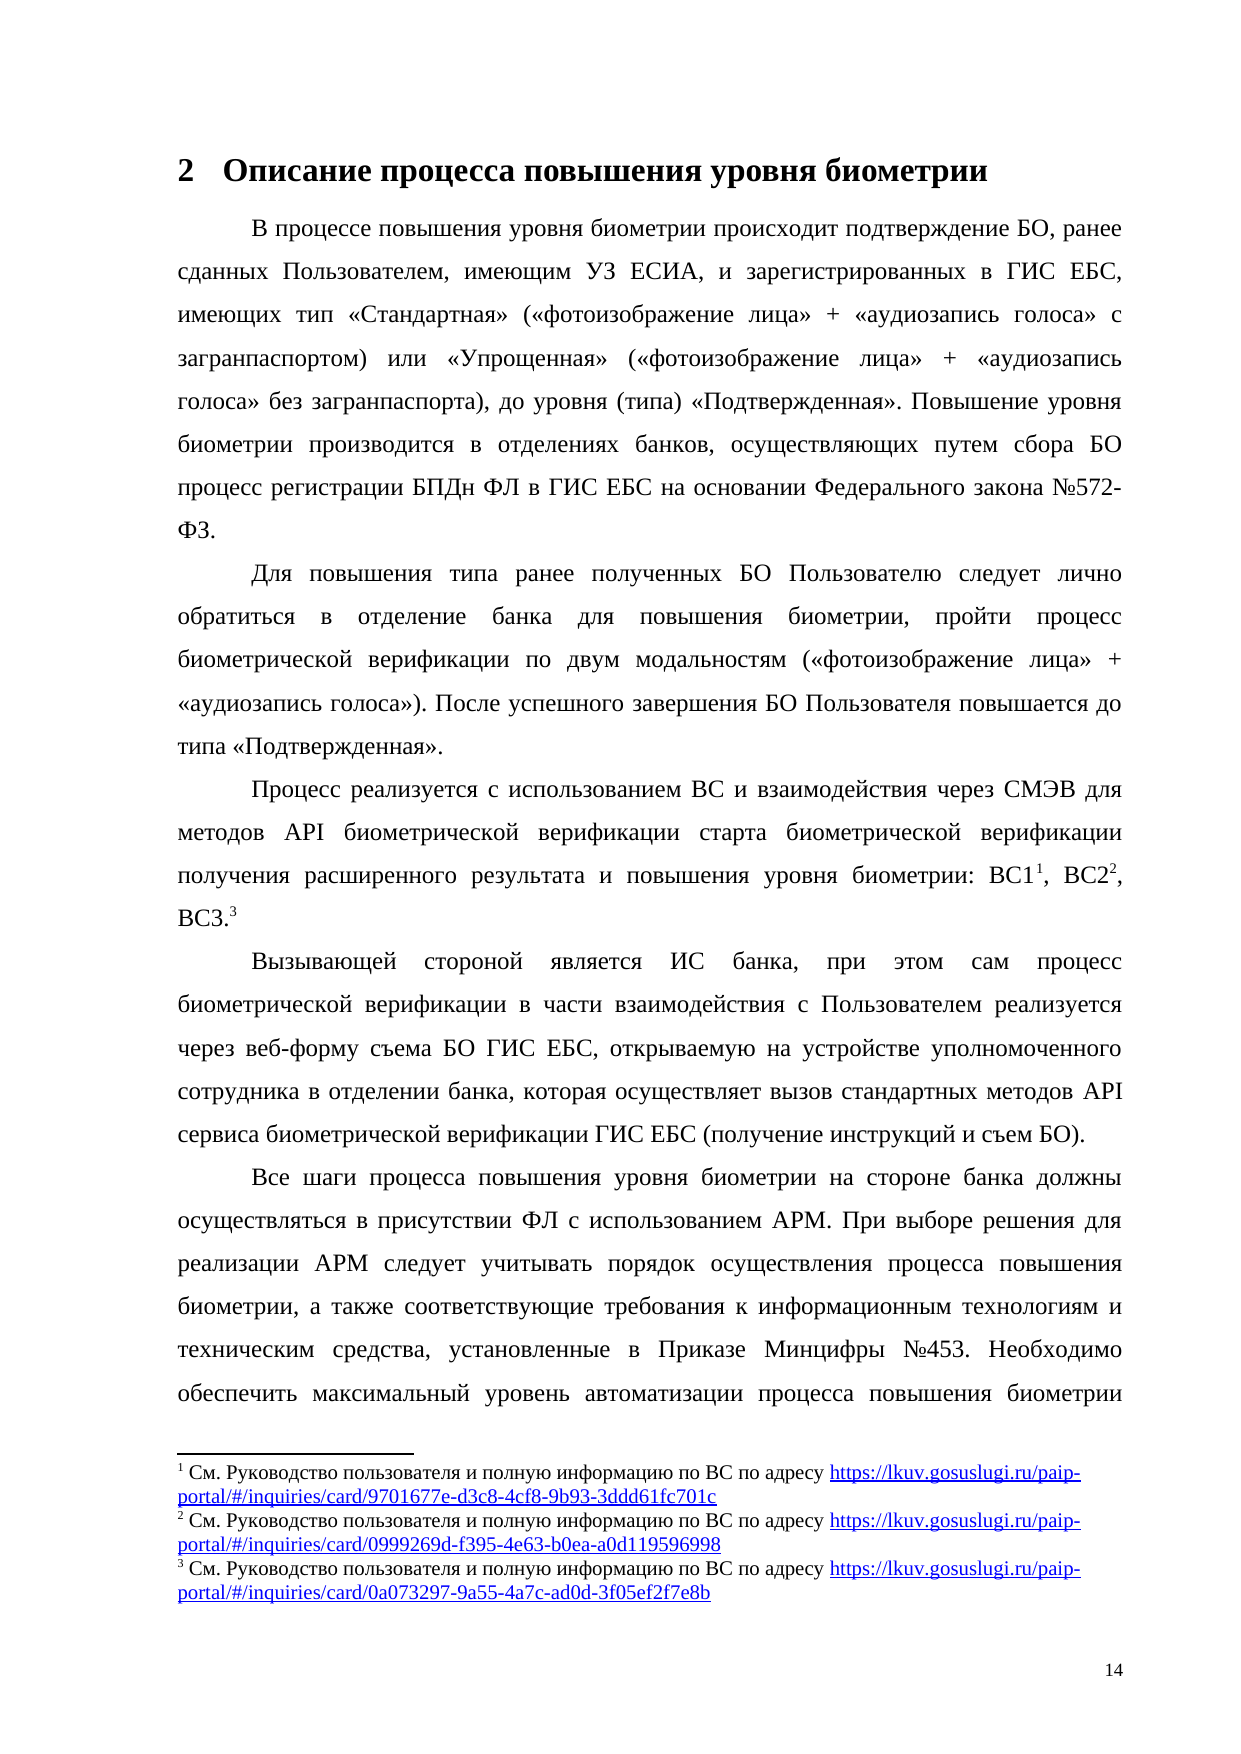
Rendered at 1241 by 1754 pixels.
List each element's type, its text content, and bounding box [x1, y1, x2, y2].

subtitle Описание процесса повышения уровня биометрии [177, 150, 1123, 188]
text Процесс реализуется с использованием ВС и взаимодействия через СМЭВ для методов API биометрической верификации старта биометрической верификации получения расширенного результата и повышения уровня биометрии: ВС1, ВС2, ВС3. [177, 774, 1123, 932]
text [177, 1162, 1123, 1406]
text В процессе повышения уровня биометрии происходит подтверждение БО, ранее сданных Пользователем, имеющим УЗ ЕСИА, и зарегистрированных в ГИС ЕБС, имеющих тип «Стандартная» («фотоизображение лица» + «аудиозапись голоса» с загранпаспортом) или «Упрощенная» («фотоизображение лица» + «аудиозапись голоса» без загранпаспорта), до уровня (типа) «Подтвержденная». Повышение уровня биометрии производится в отделениях банков, осуществляющих путем сбора БО процесс регистрации БПДн ФЛ в ГИС ЕБС на основании Федерального закона №572-ФЗ. [177, 213, 1123, 544]
text Для повышения типа ранее полученных БО Пользователю следует лично обратиться в отделение банка для повышения биометрии, пройти процесс биометрической верификации по двум модальностям («фотоизображение лица» + «аудиозапись голоса»). После успешного завершения БО Пользователя повышается до типа «Подтвержденная». [177, 558, 1123, 759]
text Вызывающей стороной является ИС банка, при этом сам процесс биометрической верификации в части взаимодействия с Пользователем реализуется через веб-форму съема БО ГИС ЕБС, открываемую на устройстве уполномоченного сотрудника в отделении банка, которая осуществляет вызов стандартных методов API сервиса биометрической верификации ГИС ЕБС (получение инструкций и съем БО). [177, 946, 1123, 1148]
